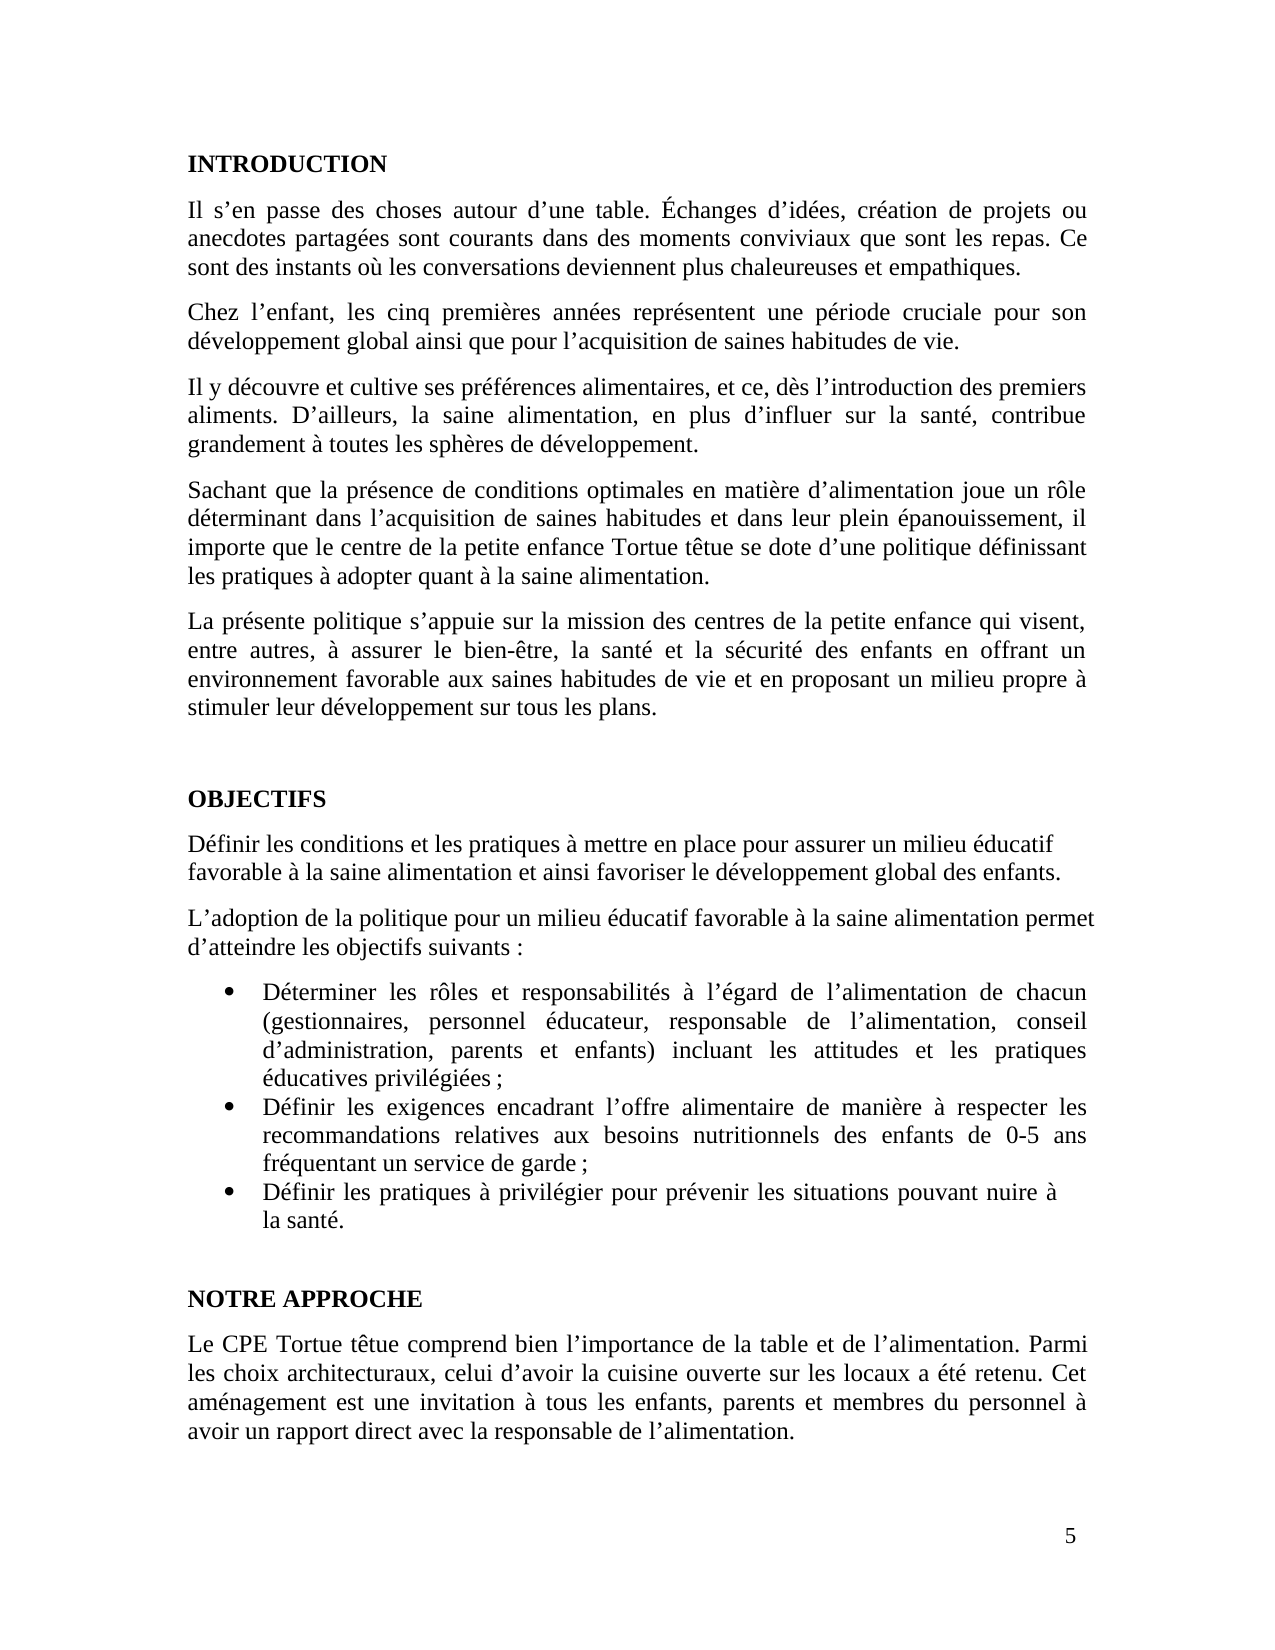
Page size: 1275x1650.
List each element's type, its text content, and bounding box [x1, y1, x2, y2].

text Il y découvre et cultive ses préférences alimentaires, et ce, dès l’introduction des premiers aliments. D’ailleurs, la saine alimentation, en plus d’influer sur la santé, contribue grandement à toutes les sphères de développement. [187, 372, 1087, 458]
list Définir les exigences encadrant l’offre alimentaire de manière à respecter les recommandations relatives aux besoins nutritionnels des enfants de 0-5 ans fréquentant un service de garde ; [225, 1093, 1088, 1177]
text L’adoption de la politique pour un milieu éducatif favorable à la saine alimentation permet d’atteindre les objectifs suivants : [187, 903, 1097, 961]
text Le CPE Tortue têtue comprend bien l’importance de la table et de l’alimentation. Parmi les choix architecturaux, celui d’avoir la cuisine ouverte sur les locaux a été retenu. Cet aménagement est une invitation à tous les enfants, parents et membres du personnel à avoir un rapport direct avec la responsable de l’alimentation. [187, 1329, 1088, 1444]
list Définir les pratiques à privilégier pour prévenir les situations pouvant nuire à la santé. [225, 1178, 1058, 1234]
list Déterminer les rôles et responsabilités à l’égard de l’alimentation de chacun (gestionnaires, personnel éducateur, responsable de l’alimentation, conseil d’administration, parents et enfants) incluant les attitudes et les pratiques éducatives privilégiées ; [225, 977, 1088, 1092]
subtitle NOTRE APPROCHE [187, 1284, 1219, 1313]
text La présente politique s’appuie sur la mission des centres de la petite enfance qui visent, entre autres, à assurer le bien-être, la santé et la sécurité des enfants en offrant un environnement favorable aux saines habitudes de vie et en proposant un milieu propre à stimuler leur développement sur tous les plans. [187, 606, 1087, 721]
subtitle INTRODUCTION [187, 149, 1219, 178]
text Définir les conditions et les pratiques à mettre en place pour assurer un milieu éducatif favorable à la saine alimentation et ainsi favoriser le développement global des enfants. [187, 829, 1064, 886]
text Chez l’enfant, les cinq premières années représentent une période cruciale pour son développement global ainsi que pour l’acquisition de saines habitudes de vie. [187, 297, 1088, 355]
subtitle OBJECTIFS [187, 784, 1219, 812]
text Sachant que la présence de conditions optimales en matière d’alimentation joue un rôle déterminant dans l’acquisition de saines habitudes et dans leur plein épanouissement, il importe que le centre de la petite enfance Tortue têtue se dote d’une politique définissant les pratiques à adopter quant à la saine alimentation. [187, 475, 1088, 590]
text Il s’en passe des choses autour d’une table. Échanges d’idées, création de projets ou anecdotes partagées sont courants dans des moments conviviaux que sont les repas. Ce sont des instants où les conversations deviennent plus chaleureuses et empathiques. [187, 195, 1088, 281]
